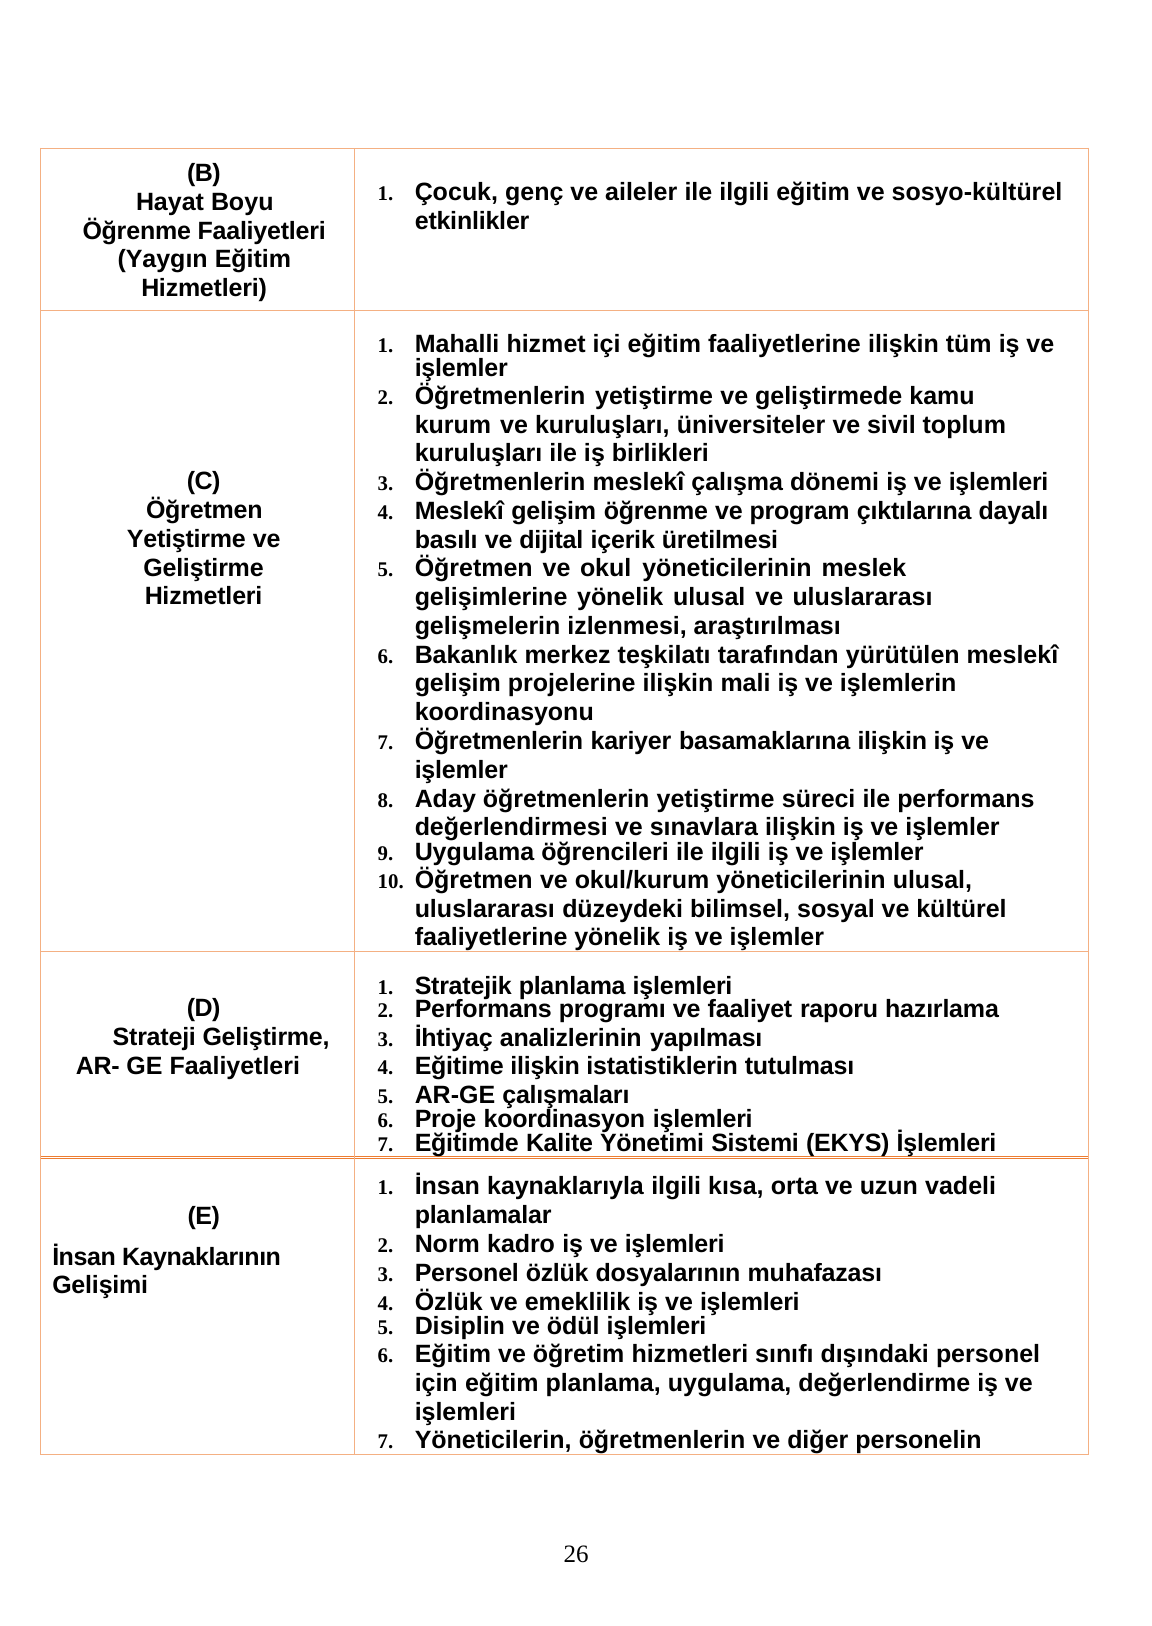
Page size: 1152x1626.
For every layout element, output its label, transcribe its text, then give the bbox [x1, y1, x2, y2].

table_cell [355, 1159, 1088, 1454]
table_cell Stratejik planlama işlemleri Performans programı ve faaliyet raporu hazırlama İhtiyaç analizlerinin yapılması Eğitime ilişkin istatistiklerin tutulması AR-GE çalışmaları Proje koordinasyon işlemleri Eğitimde Kalite Yönetimi Sistemi (EKYS) İşlemleri [355, 952, 1088, 1156]
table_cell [41, 1159, 354, 1454]
table_cell Çocuk, genç ve aileler ile ilgili eğitim ve sosyo-kültürel etkinlikler [355, 149, 1088, 310]
table_cell (D) Strateji Geliştirme, AR- GE Faaliyetleri [41, 952, 354, 1156]
table_cell (C) Öğretmen Yetiştirme ve Geliştirme Hizmetleri [41, 311, 354, 951]
table_cell Mahalli hizmet içi eğitim faaliyetlerine ilişkin tüm iş ve işlemler Öğretmenlerin yetiştirme ve geliştirmede kamu kurum ve kuruluşları, üniversiteler ve sivil toplum kuruluşları ile iş birlikleri Öğretmenlerin meslekî çalışma dönemi iş ve işlemleri Meslekî gelişim öğrenme ve program çıktılarına dayalı basılı ve dijital içerik üretilmesi Öğretmen ve okul yöneticilerinin meslek gelişimlerine yönelik ulusal ve uluslararası gelişmelerin izlenmesi, araştırılması Bakanlık merkez teşkilatı tarafından yürütülen meslekî gelişim projelerine ilişkin mali iş ve işlemlerin koordinasyonu Öğretmenlerin kariyer basamaklarına ilişkin iş ve işlemler Aday öğretmenlerin yetiştirme süreci ile performans değerlendirmesi ve sınavlara ilişkin iş ve işlemler Uygulama öğrencileri ile ilgili iş ve işlemler Öğretmen ve okul/kurum yöneticilerinin ulusal, uluslararası düzeydeki bilimsel, sosyal ve kültürel faaliyetlerine yönelik iş ve işlemler [355, 311, 1088, 951]
table_cell (B) Hayat Boyu Öğrenme Faaliyetleri (Yaygın Eğitim Hizmetleri) [41, 149, 354, 310]
